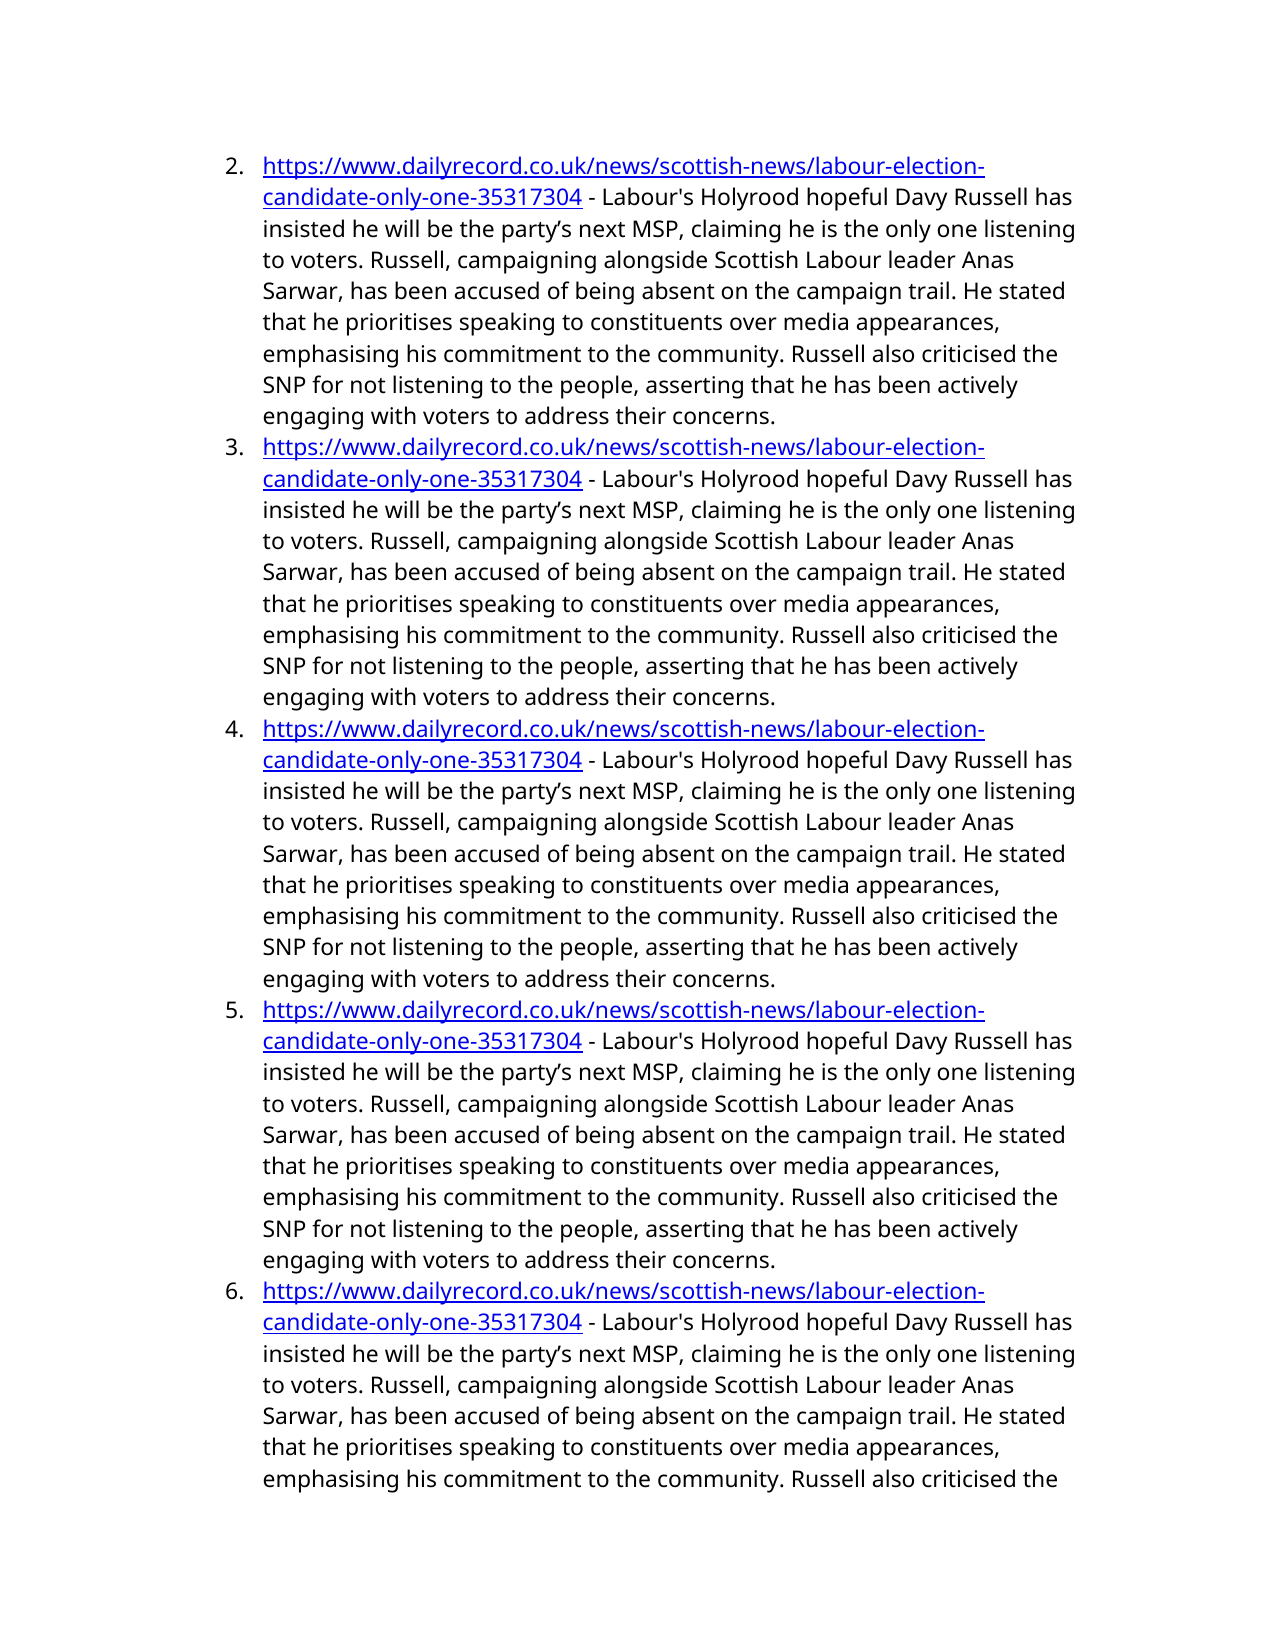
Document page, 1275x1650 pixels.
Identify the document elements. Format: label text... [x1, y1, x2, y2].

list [225, 1275, 1087, 1494]
